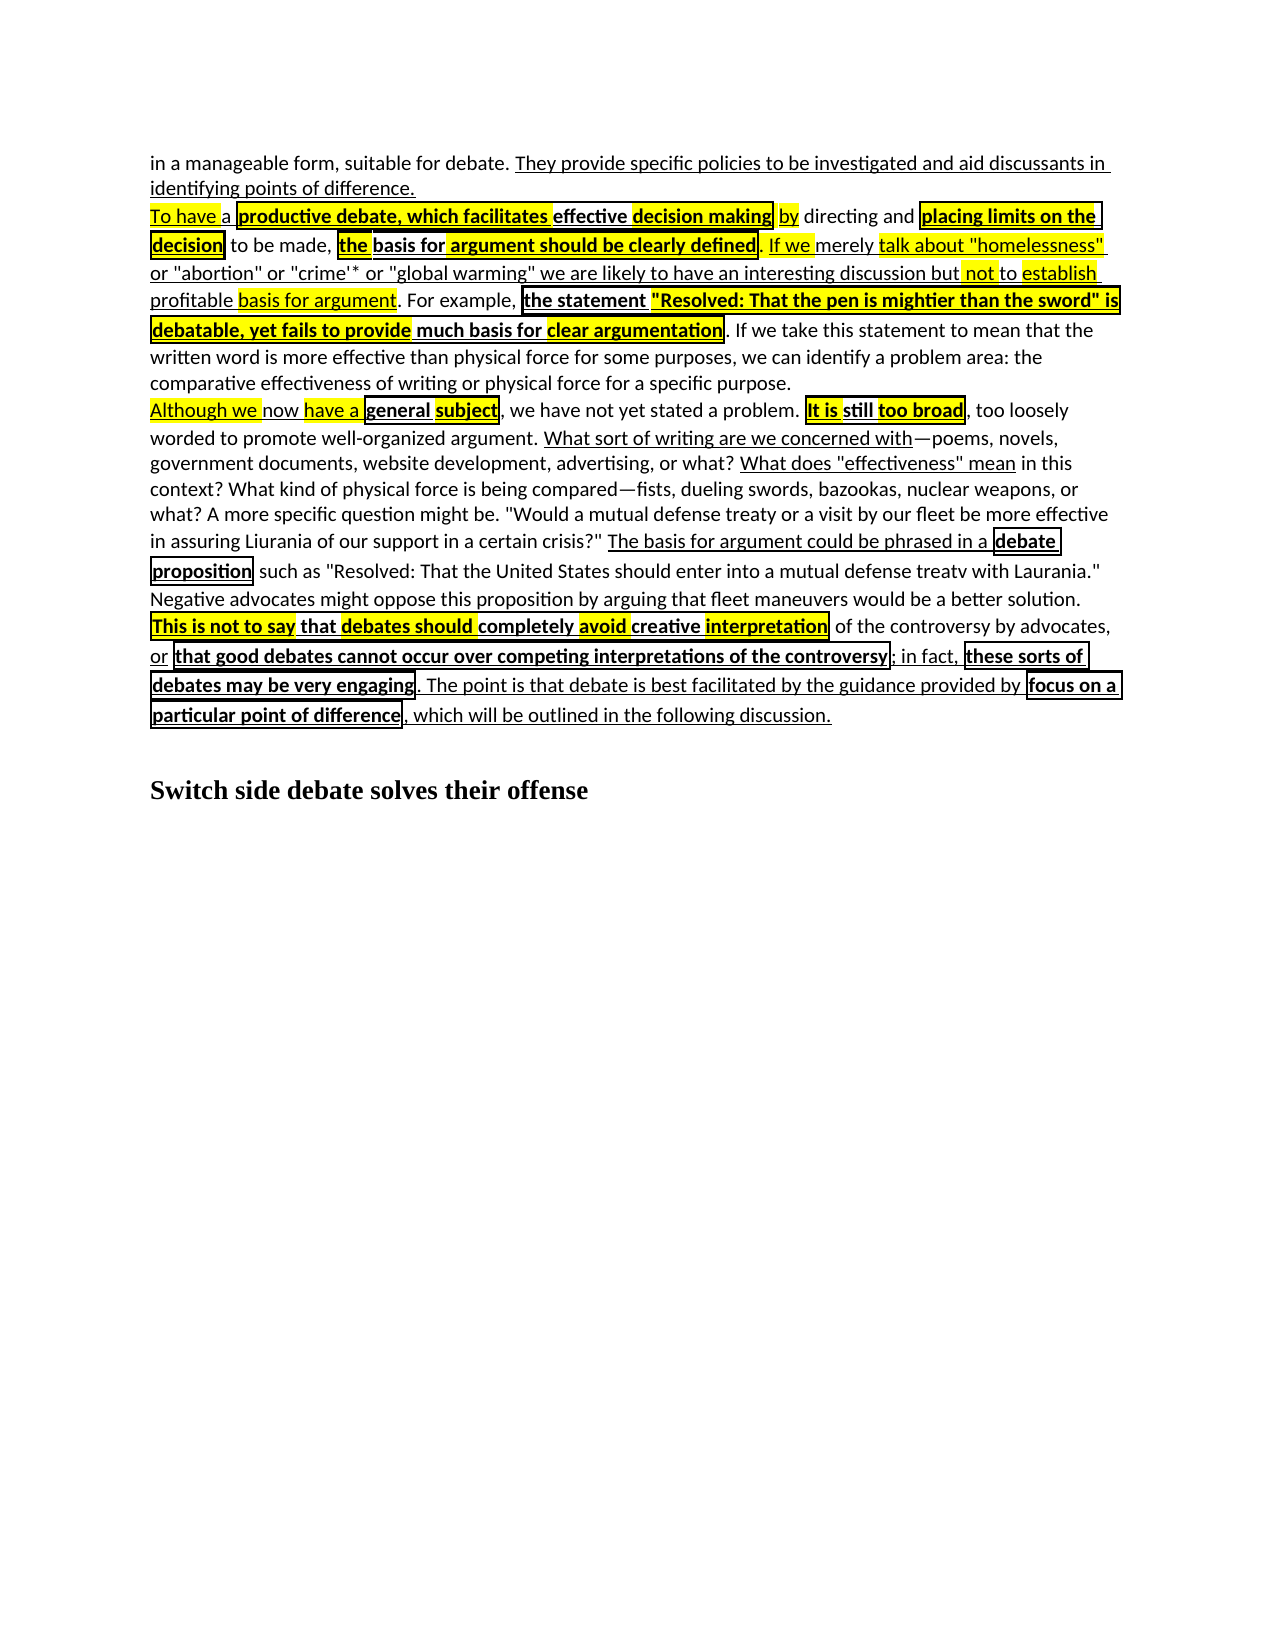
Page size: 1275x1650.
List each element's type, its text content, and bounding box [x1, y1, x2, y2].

text To have a productive debate, which facilitates effective decision making by directing and placing limits on the decision to be made, the basis for argument should be clearly defined. If we merely talk about "homelessness" or "abortion" or "crime'* or "global warming" we are likely to have an interesting discussion but not to establish profitable basis for argument. For example, the statement "Resolved: That the pen is mightier than the sword" is debatable, yet fails to provide much basis for clear argumentation. If we take this statement to mean that the written word is more effective than physical force for some purposes, we can identify a problem area: the comparative effectiveness of writing or physical force for a specific purpose. [150, 201, 1125, 395]
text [150, 150, 1125, 201]
subtitle Switch side debate solves their offense [150, 774, 1125, 806]
text Although we now have a general subject, we have not yet stated a problem. It is still too broad, too loosely worded to promote well-organized argument. What sort of writing are we concerned with—poems, novels, government documents, website development, advertising, or what? What does "effectiveness" mean in this context? What kind of physical force is being compared—fists, dueling swords, bazookas, nuclear weapons, or what? A more specific question might be. "Would a mutual defense treaty or a visit by our fleet be more effective in assuring Liurania of our support in a certain crisis?" The basis for argument could be phrased in a debate proposition such as "Resolved: That the United States should enter into a mutual defense treatv with Laurania." Negative advocates might oppose this proposition by arguing that fleet maneuvers would be a better solution. This is not to say that debates should completely avoid creative interpretation of the controversy by advocates, or that good debates cannot occur over competing interpretations of the controversy; in fact, these sorts of debates may be very engaging. The point is that debate is best facilitated by the guidance provided by focus on a particular point of difference, which will be outlined in the following discussion. [150, 395, 1125, 729]
